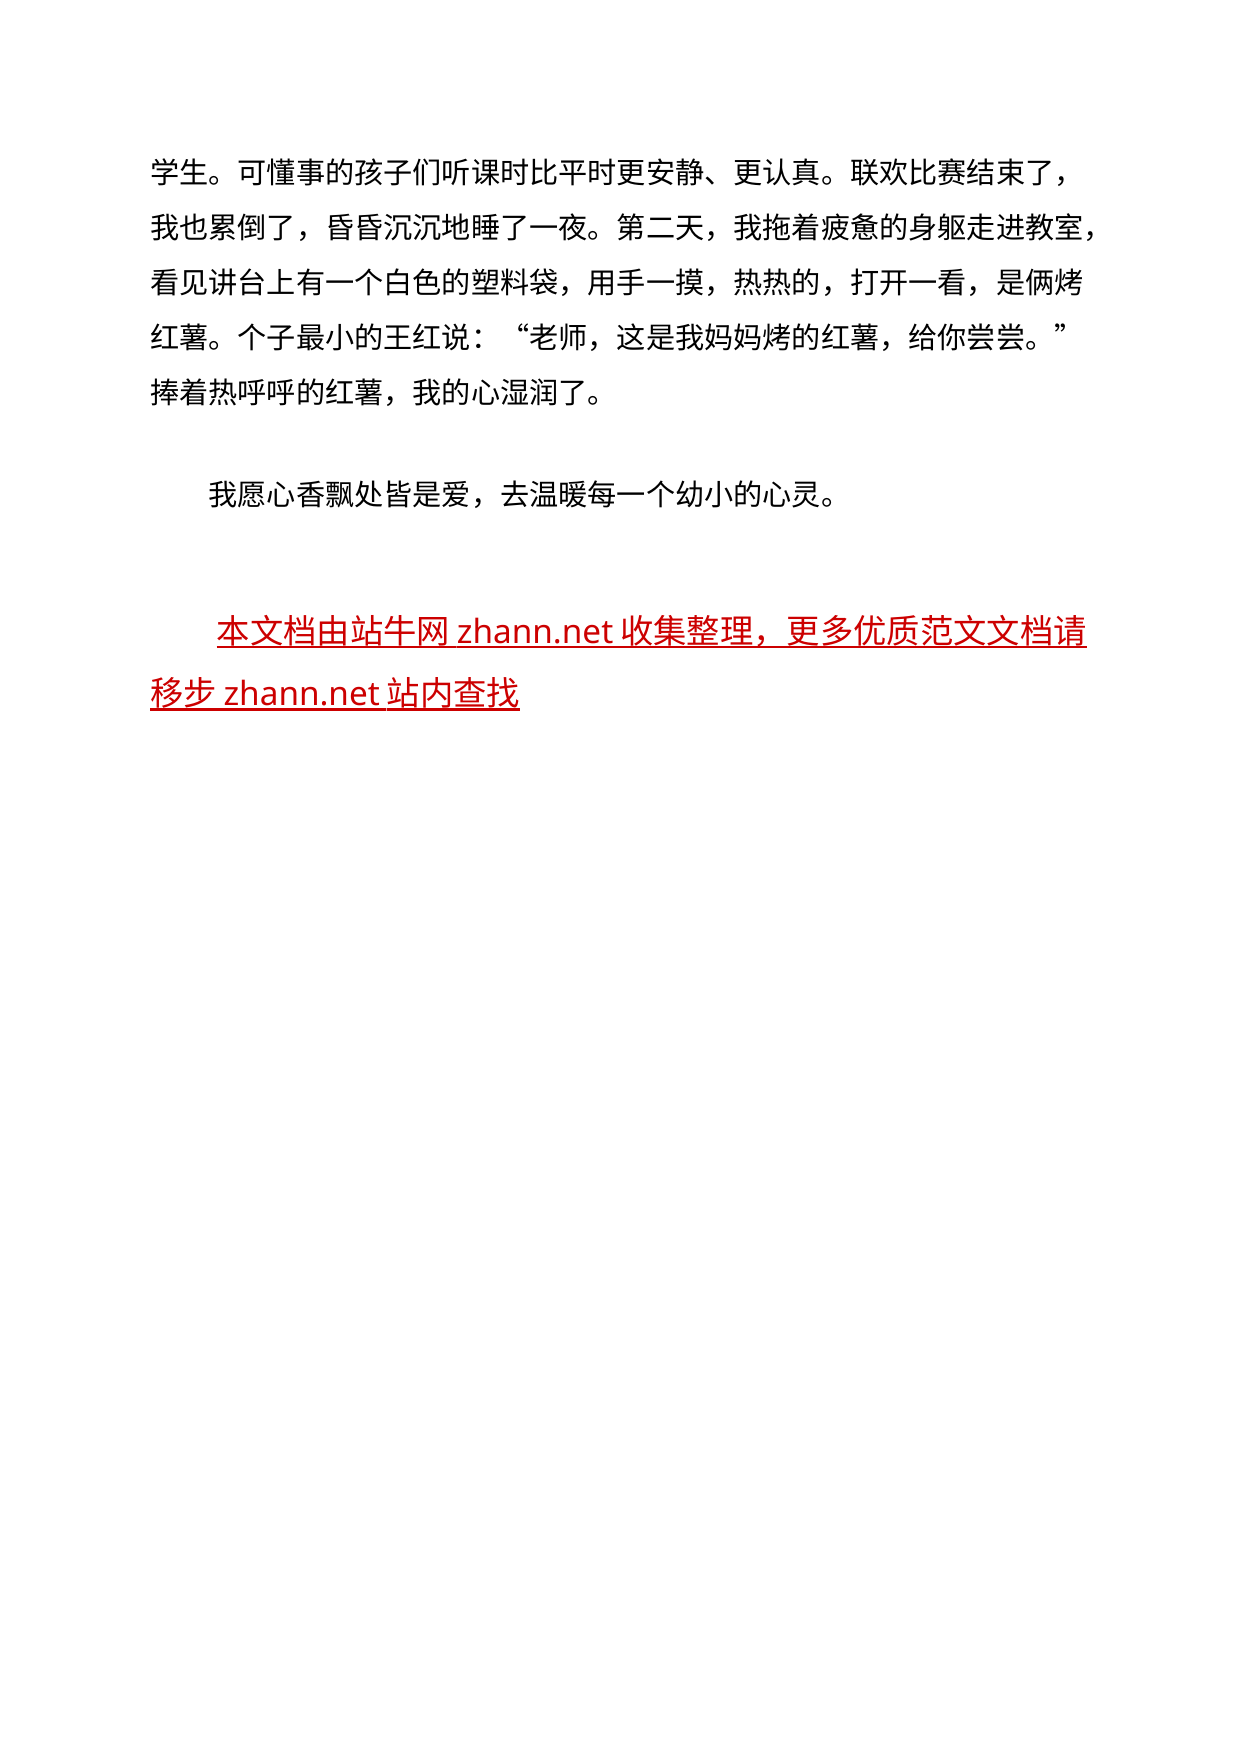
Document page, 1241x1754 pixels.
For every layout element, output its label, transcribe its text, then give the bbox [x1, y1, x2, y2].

text 我愿心香飘处皆是爱，去温暖每一个幼小的心灵。 [150, 471, 1090, 514]
text 本文档由站牛网zhann.net收集整理，更多优质范文文档请移步zhann.net站内查找 [150, 604, 1090, 716]
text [150, 150, 1090, 412]
